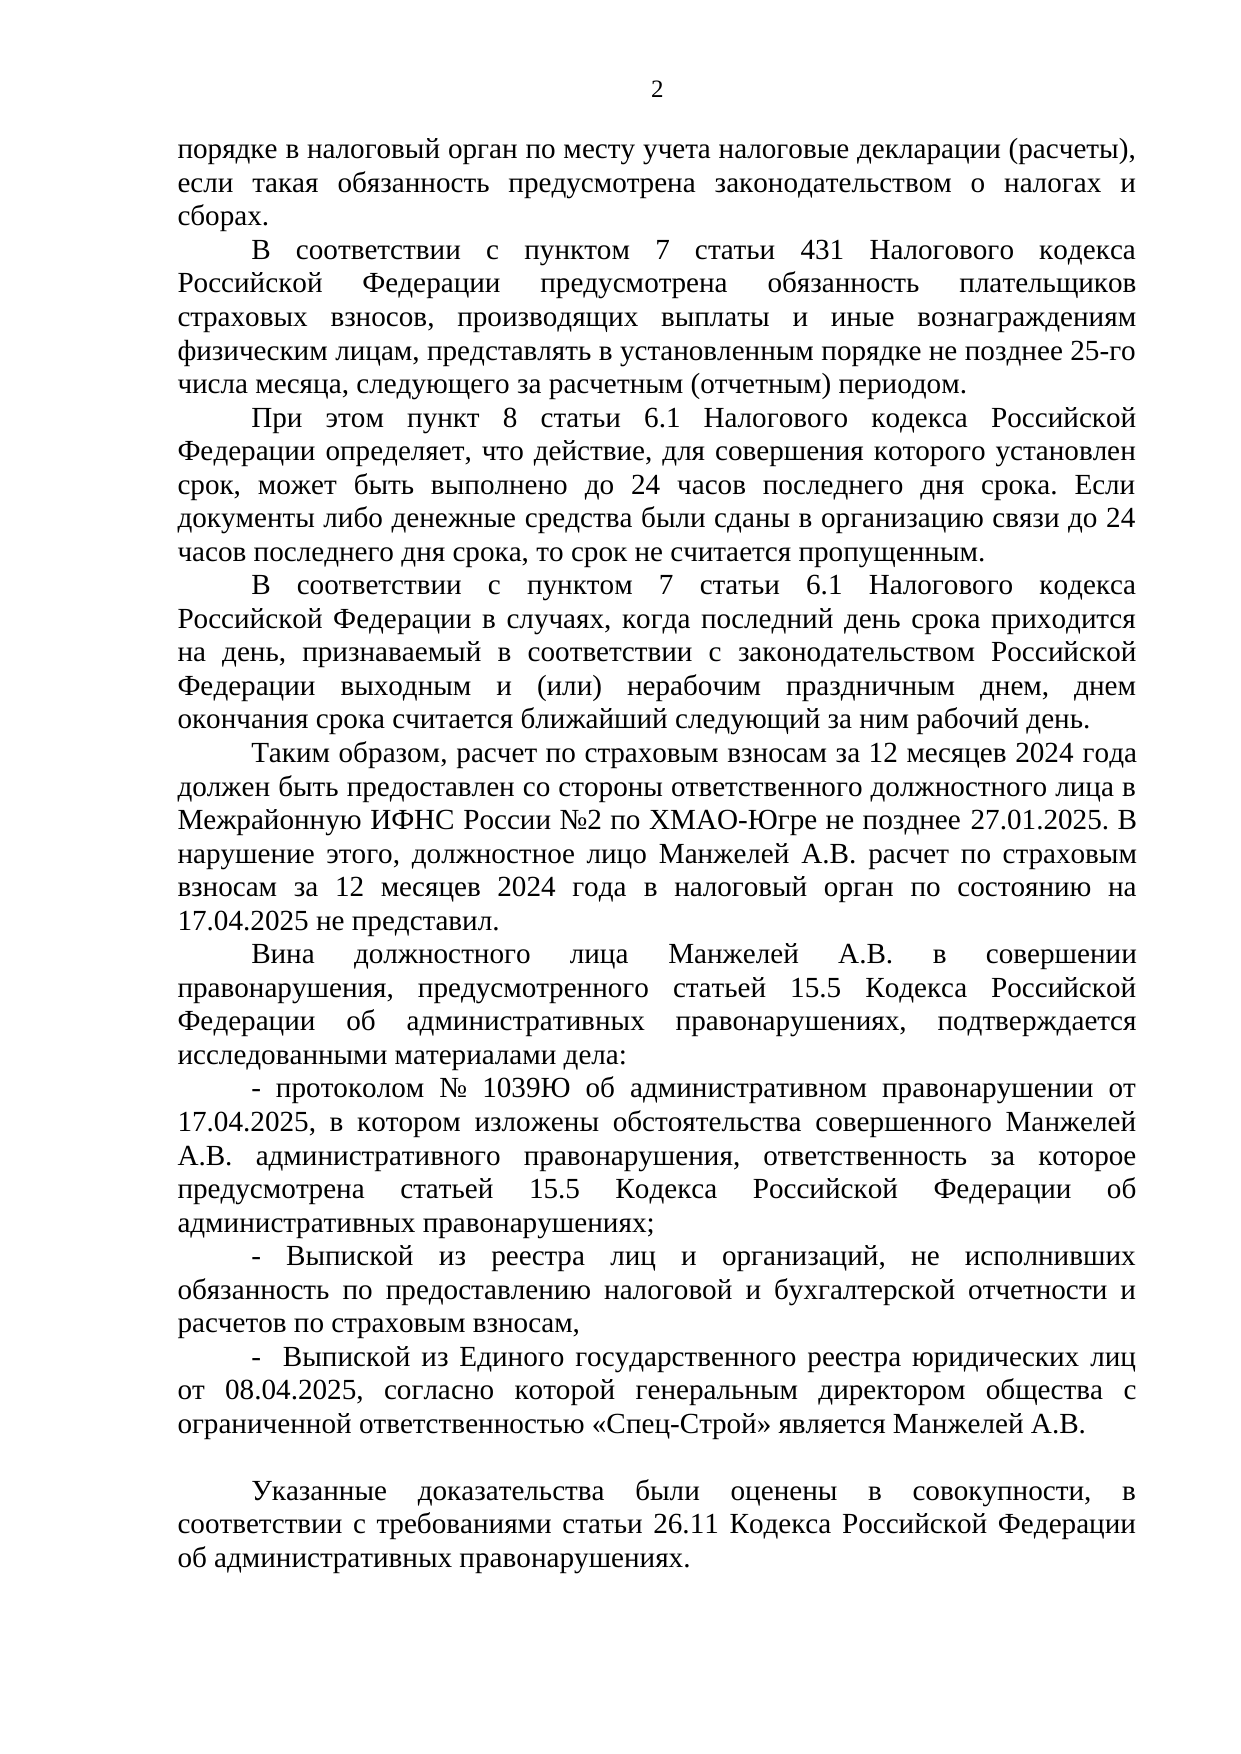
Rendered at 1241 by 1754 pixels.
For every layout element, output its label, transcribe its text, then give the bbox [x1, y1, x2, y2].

text - протоколом № 1039Ю об административном правонарушении от 17.04.2025, в котором изложены обстоятельства совершенного Манжелей А.В. административного правонарушения, ответственность за которое предусмотрена статьей 15.5 Кодекса Российской Федерации об административных правонарушениях; [177, 1071, 1137, 1238]
text - Выпиской из Единого государственного реестра юридических лиц от 08.04.2025, согласно которой генеральным директором общества с ограниченной ответственностью «Спец-Строй» является Манжелей А.В. [177, 1339, 1137, 1439]
text В соответствии с пунктом 7 статьи 431 Налогового кодекса Российской Федерации предусмотрена обязанность плательщиков страховых взносов, производящих выплаты и иные вознаграждениям физическим лицам, представлять в установленным порядке не позднее 25-го числа месяца, следующего за расчетным (отчетным) периодом. [177, 232, 1137, 400]
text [177, 131, 1137, 232]
text Таким образом, расчет по страховым взносам за 12 месяцев 2024 года должен быть предоставлен со стороны ответственного должностного лица в Межрайонную ИФНС России №2 по ХМАО-Югре не позднее 27.01.2025. В нарушение этого, должностное лицо Манжелей А.В. расчет по страховым взносам за 12 месяцев 2024 года в налоговый орган по состоянию на 17.04.2025 не представил. [177, 735, 1137, 936]
text - Выпиской из реестра лиц и организаций, не исполнивших обязанность по предоставлению налоговой и бухгалтерской отчетности и расчетов по страховым взносам, [177, 1238, 1137, 1339]
text В соответствии с пунктом 7 статьи 6.1 Налогового кодекса Российской Федерации в случаях, когда последний день срока приходится на день, признаваемый в соответствии с законодательством Российской Федерации выходным и (или) нерабочим праздничным днем, днем окончания срока считается ближайший следующий за ним рабочий день. [177, 567, 1137, 735]
text При этом пункт 8 статьи 6.1 Налогового кодекса Российской Федерации определяет, что действие, для совершения которого установлен срок, может быть выполнено до 24 часов последнего дня срока. Если документы либо денежные средства были сданы в организацию связи до 24 часов последнего дня срока, то срок не считается пропущенным. [177, 400, 1137, 567]
text Указанные доказательства были оценены в совокупности, в соответствии с требованиями статьи 26.11 Кодекса Российской Федерации об административных правонарушениях. [177, 1473, 1137, 1574]
text Вина должностного лица Манжелей А.В. в совершении правонарушения, предусмотренного статьей 15.5 Кодекса Российской Федерации об административных правонарушениях, подтверждается исследованными материалами дела: [177, 936, 1137, 1071]
